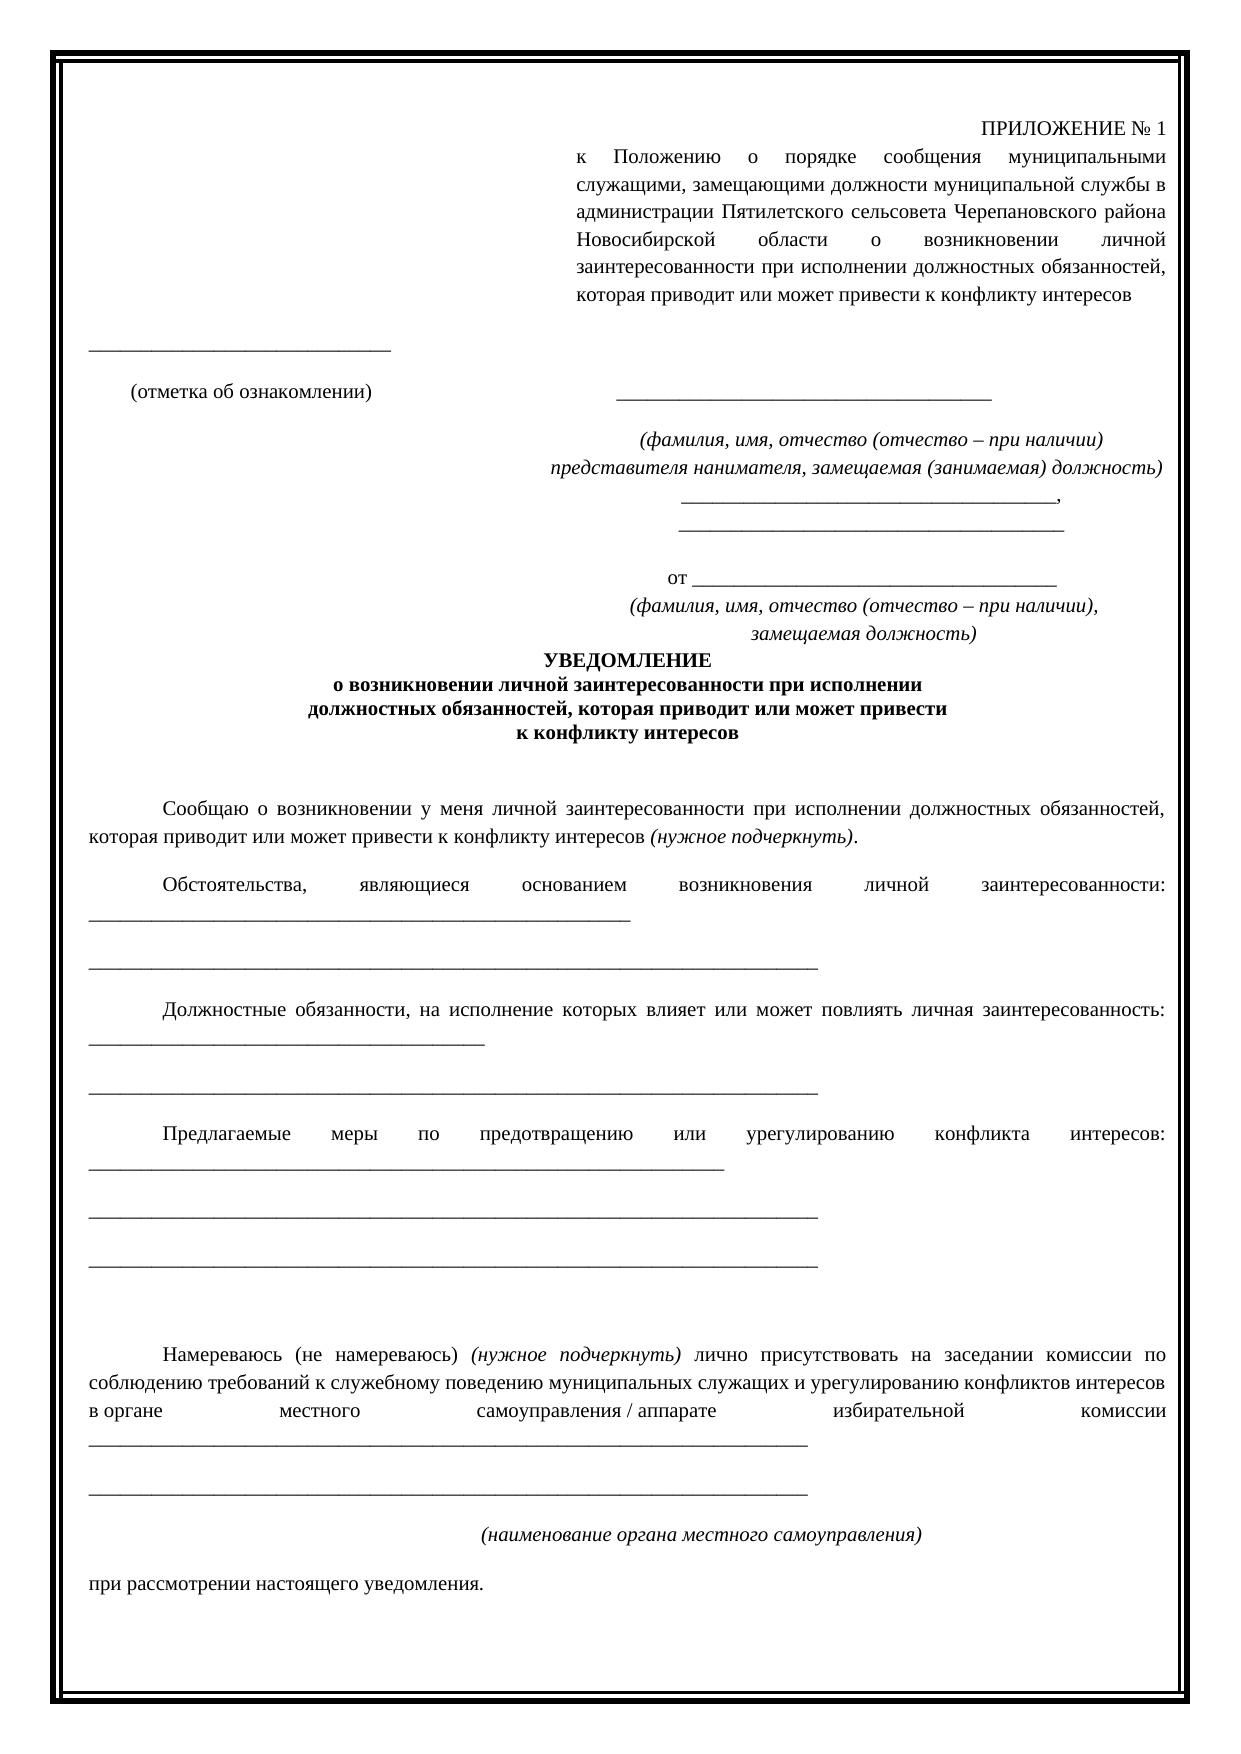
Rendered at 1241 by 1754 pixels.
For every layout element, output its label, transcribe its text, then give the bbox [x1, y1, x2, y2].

text _____________________________________ [546, 510, 1167, 534]
text (фамилия, имя, отчество (отчество ‒ при наличии) представителя нанимателя, замещаемая (занимаемая) должность) [546, 427, 1167, 479]
text ______________________________________________________________________ [89, 1197, 1167, 1221]
text должностных обязанностей, которая приводит или может привести [89, 696, 1167, 720]
text _____________________________ [89, 330, 1167, 354]
text к конфликту интересов [89, 720, 1167, 744]
text при рассмотрении настоящего уведомления. [89, 1570, 1167, 1594]
text замещаемая должность) [561, 620, 1167, 644]
text ПРИЛОЖЕНИЕ № 1 [74, 116, 1167, 140]
text Предлагаемые меры по предотвращению или урегулированию конфликта интересов: _____________________________________________________________ [89, 1121, 1167, 1173]
text (наименование органа местного самоуправления) [89, 1522, 1167, 1546]
text Обстоятельства, являющиеся основанием возникновения личной заинтересованности: ____________________________________________________ [89, 872, 1167, 924]
text УВЕДОМЛЕНИЕ [89, 648, 1167, 672]
text ______________________________________________________________________ [89, 1245, 1167, 1269]
text от ___________________________________ [89, 565, 1167, 589]
text к Положению о порядке сообщения муниципальными служащими, замещающими должности муниципальной службы в администрации Пятилетского сельсовета Черепановского района Новосибирской области о возникновении личной заинтересованности при исполнении должностных обязанностей, которая приводит или может привести к конфликту интересов [576, 144, 1167, 306]
text (отметка об ознакомлении) ____________________________________ [89, 379, 1167, 403]
text _____________________________________________________________________ [89, 1473, 1167, 1498]
text Сообщаю о возникновении у меня личной заинтересованности при исполнении должностных обязанностей, которая приводит или может привести к конфликту интересов (нужное подчеркнуть). [89, 796, 1167, 848]
text Должностные обязанности, на исполнение которых влияет или может повлиять личная заинтересованность: ______________________________________ [89, 996, 1167, 1048]
text ____________________________________, [546, 482, 1167, 506]
text ______________________________________________________________________ [89, 948, 1167, 972]
text (фамилия, имя, отчество (отчество ‒ при наличии), [561, 593, 1167, 617]
text о возникновении личной заинтересованности при исполнении [89, 672, 1167, 696]
text Намереваюсь (не намереваюсь) (нужное подчеркнуть) лично присутствовать на заседании комиссии по соблюдению требований к служебному поведению муниципальных служащих и урегулированию конфликтов интересов в органе местного самоуправления / аппарате избирательной комиссии _____________________________________________________________________ [89, 1342, 1167, 1449]
text ______________________________________________________________________ [89, 1072, 1167, 1097]
